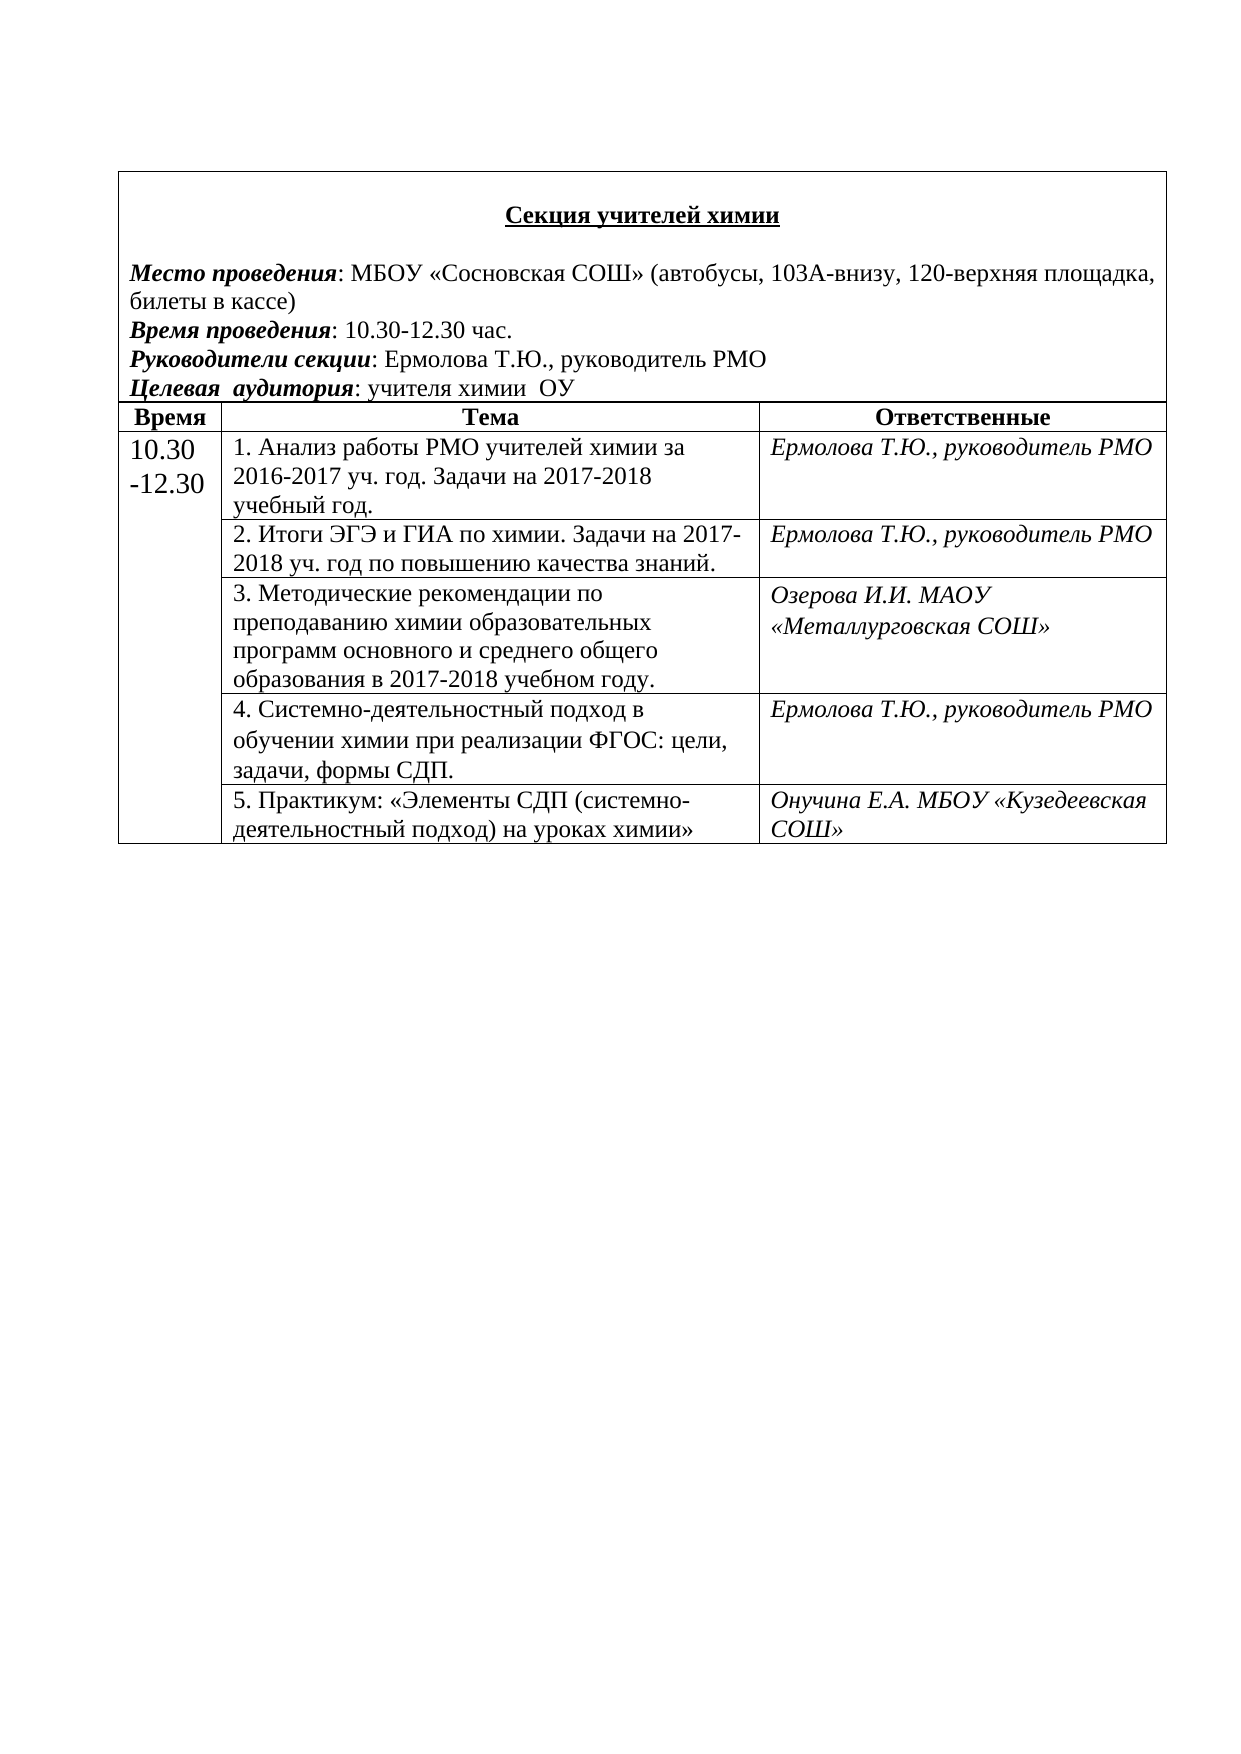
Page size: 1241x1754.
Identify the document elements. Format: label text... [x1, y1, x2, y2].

table_cell Тема [222, 403, 759, 431]
table_cell Онучина Е.А. МБОУ «Кузедеевская СОШ» [760, 785, 1166, 843]
table_cell Озерова И.И. МАОУ «Металлурговская СОШ» [760, 578, 1166, 693]
table_cell Ермолова Т.Ю., руководитель РМО [760, 520, 1166, 577]
table_cell Ответственные [760, 403, 1166, 431]
table_cell Время [119, 403, 221, 431]
table_cell 2. Итоги ЭГЭ и ГИА по химии. Задачи на 2017-2018 уч. год по повышению качества знаний. [222, 520, 759, 577]
table_cell 3. Методические рекомендации по преподаванию химии образовательных программ основного и среднего общего образования в 2017-2018 учебном году. [222, 578, 759, 693]
table_header Секция учителей химии Место проведения: МБОУ «Сосновская СОШ» (автобусы, 103А-внизу, 120-верхняя площадка, билеты в кассе) Время проведения: 10.30-12.30 час. Руководители секции: Ермолова Т.Ю., руководитель РМО Целевая аудитория: учителя химии ОУ [119, 172, 1166, 401]
table_cell 1. Анализ работы РМО учителей химии за 2016-2017 уч. год. Задачи на 2017-2018 учебный год. [222, 432, 759, 518]
table_cell 5. Практикум: «Элементы СДП (системно-деятельностный подход) на уроках химии» [222, 785, 759, 843]
table_cell 4. Системно-деятельностный подход в обучении химии при реализации ФГОС: цели, задачи, формы СДП. [222, 694, 759, 784]
table_cell Ермолова Т.Ю., руководитель РМО [760, 694, 1166, 784]
table_cell Ермолова Т.Ю., руководитель РМО [760, 432, 1166, 518]
table_cell 10.30 -12.30 [119, 432, 221, 843]
